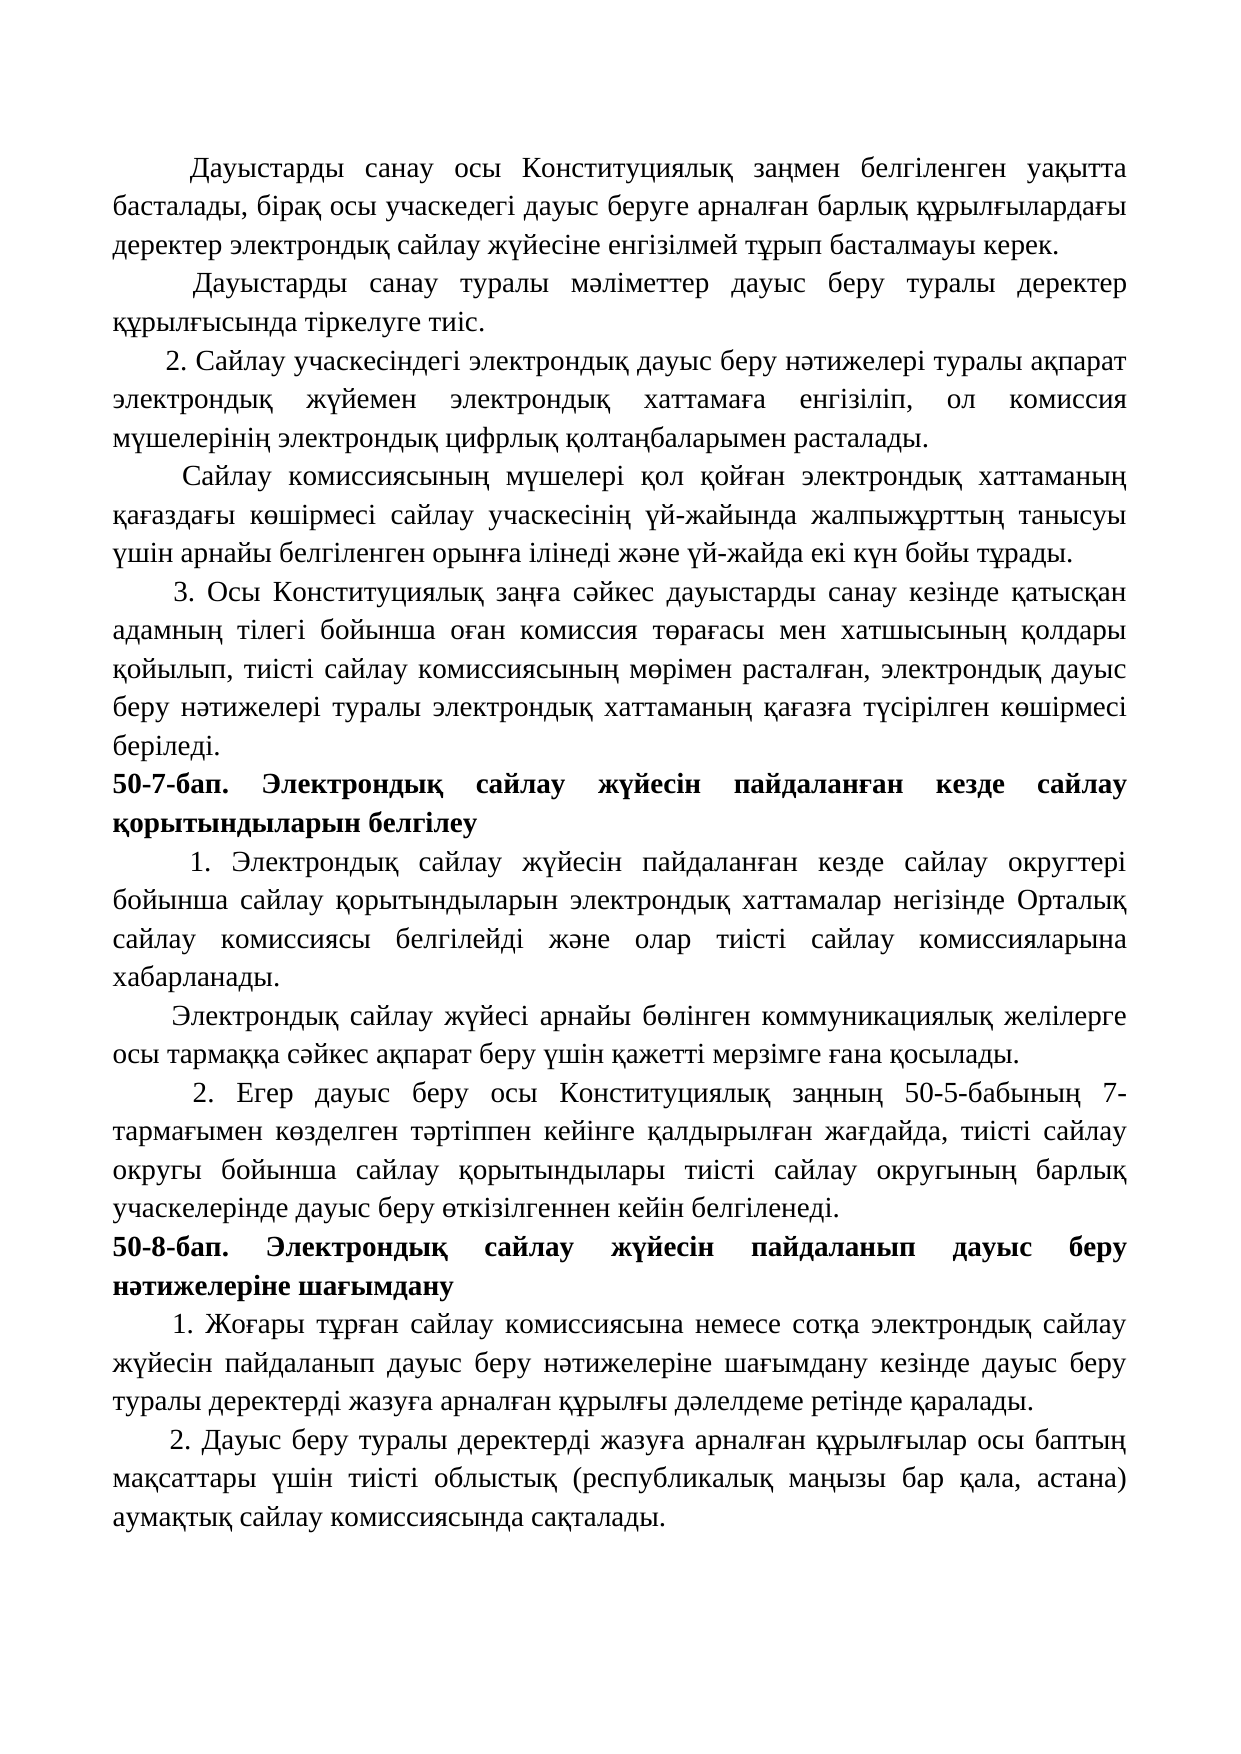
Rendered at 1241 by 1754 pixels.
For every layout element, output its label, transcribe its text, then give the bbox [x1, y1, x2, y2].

text Электрондық сайлау жүйесі арнайы бөлiнген коммуникациялық желiлерге осы тармаққа сәйкес ақпарат беру үшін қажеттi мерзімге ғана қосылады. [112, 998, 1128, 1070]
text 1. Электрондық сайлау жүйесiн пайдаланған кезде сайлау округтері бойынша сайлау қорытындыларын электрондық хаттамалар негiзiнде Орталық сайлау комиссиясы белгілейдi және олар тиiстi сайлау комиссияларына хабарланады. [112, 844, 1128, 993]
text Дауыстарды санау осы Конституциялық заңмен белгіленген уақытта басталады, бiрақ осы учаскедегі дауыс беруге арналған барлық құрылғылардағы деректер электрондық сайлау жүйесiне енгізілмей тұрып басталмауы керек. [112, 150, 1128, 261]
text 2. Егер дауыс беру осы Конституциялық заңның 50-5-бабының 7-тармағымен көзделген тәртiппен кейiнге қалдырылған жағдайда, тиiсті сайлау округы бойынша сайлау қорытындылары тиiстi сайлау округының барлық учаскелерiнде дауыс беру өткiзiлгеннен кейiн белгiленедi. [112, 1075, 1128, 1224]
text 50-8-бап. Электрондық сайлау жүйесiн пайдаланып дауыс беру нәтижелерiне шағымдану [112, 1229, 1128, 1301]
text 1. Жоғары тұрған сайлау комиссиясына немесе сотқа электрондық сайлау жүйесiн пайдаланып дауыс беру нәтижелерiне шағымдану кезінде дауыс беру туралы деректердi жазуға арналған құрылғы дәлелдеме ретiнде қаралады. [112, 1306, 1128, 1417]
text 3. Осы Конституциялық заңға сәйкес дауыстарды санау кезiнде қатысқан адамның тiлегі бойынша оған комиссия төрағасы мен хатшысының қолдары қойылып, тиiстi сайлау комиссиясының мөрiмен расталған, электрондық дауыс беру нәтижелерi туралы электрондық хаттаманың қағазға түсiрiлген көшiрмесi беріледi. [112, 574, 1128, 762]
text Дауыстарды санау туралы мәлiметтер дауыс беру туралы деректер құрылғысында тiркелуге тиiс. [112, 266, 1128, 338]
text 2. Дауыс беру туралы деректердi жазуға арналған құрылғылар осы баптың мақсаттары үшін тиiсті облыстық (республикалық маңызы бар қала, астана) аумақтық сайлау комиссиясында сақталады. [112, 1422, 1128, 1532]
text Сайлау комиссиясының мүшелерi қол қойған электрондық хаттаманың қағаздағы көшiрмесi сайлау учаскесiнің үй-жайында жалпыжұрттың танысуы үшiн арнайы белгіленген орынға iлiнедi және үй-жайда екi күн бойы тұрады. [112, 458, 1128, 569]
text 50-7-бап. Электрондық сайлау жүйесiн пайдаланған кезде сайлау қорытындыларын белгiлеу [112, 767, 1128, 839]
text 2. Сайлау учаскесiндегі электрондық дауыс беру нәтижелерi туралы ақпарат электрондық жүйемен электрондық хаттамаға енгізiлiп, ол комиссия мүшелерiнiң электрондық цифрлық қолтаңбаларымен расталады. [112, 343, 1128, 453]
